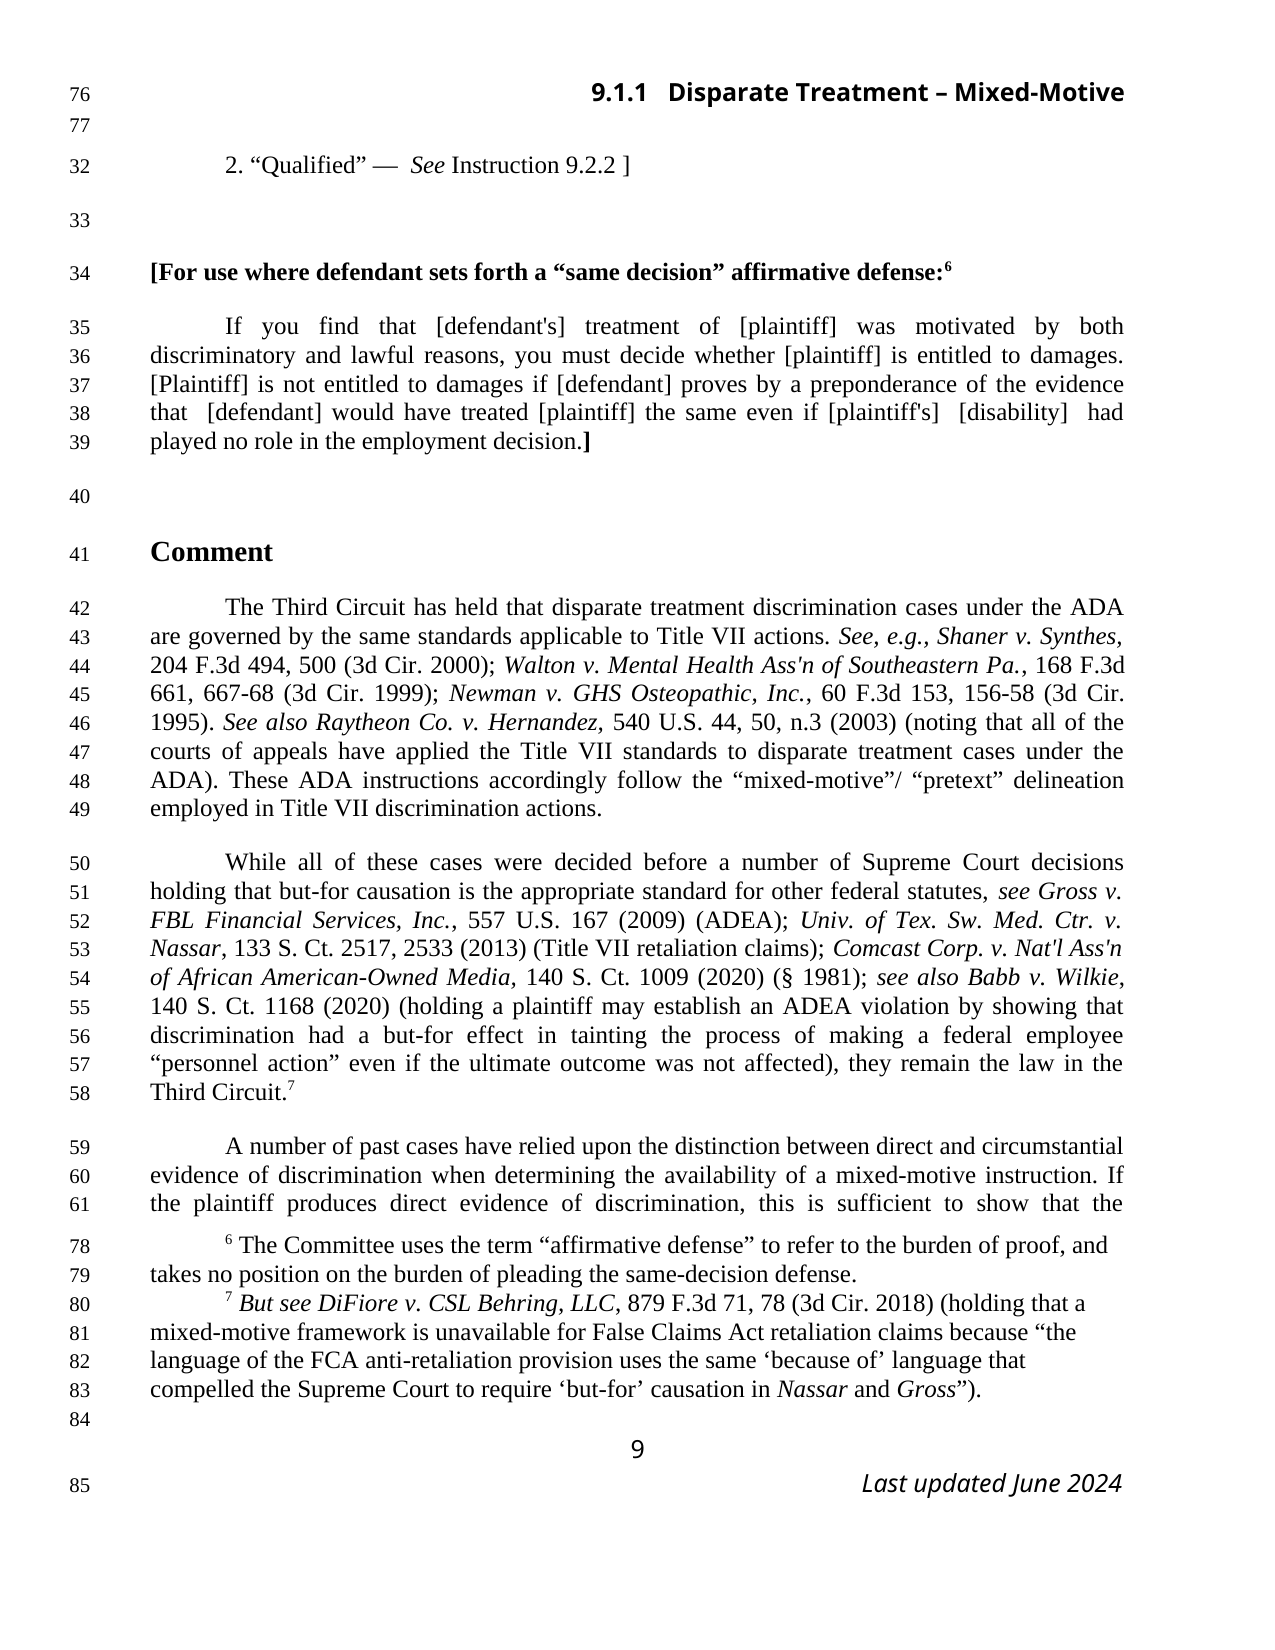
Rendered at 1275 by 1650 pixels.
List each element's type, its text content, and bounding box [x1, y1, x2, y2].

text [For use where defendant sets forth a “same decision” affirmative defense: [150, 257, 1125, 286]
text Comment [150, 534, 1125, 567]
text If you find that [defendant's] treatment of [plaintiff] was motivated by both discriminatory and lawful reasons, you must decide whether [plaintiff] is entitled to damages. [Plaintiff] is not entitled to damages if [defendant] proves by a preponderance of the evidence that [defendant] would have treated [plaintiff] the same even if [plaintiff's] [disability] had played no role in the employment decision.] [150, 311, 1125, 455]
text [150, 1131, 1125, 1217]
text The Third Circuit has held that disparate treatment discrimination cases under the ADA are governed by the same standards applicable to Title VII actions. See, e.g., Shaner v. Synthes, 204 F.3d 494, 500 (3d Cir. 2000); Walton v. Mental Health Ass'n of Southeastern Pa., 168 F.3d 661, 667-68 (3d Cir. 1999); Newman v. GHS Osteopathic, Inc., 60 F.3d 153, 156-58 (3d Cir. 1995). See also Raytheon Co. v. Hernandez, 540 U.S. 44, 50, n.3 (2003) (noting that all of the courts of appeals have applied the Title VII standards to disparate treatment cases under the ADA). These ADA instructions accordingly follow the “mixed-motive”/ “pretext” delineation employed in Title VII discrimination actions. [150, 592, 1125, 822]
text While all of these cases were decided before a number of Supreme Court decisions holding that but-for causation is the appropriate standard for other federal statutes, see Gross v. FBL Financial Services, Inc., 557 U.S. 167 (2009) (ADEA); Univ. of Tex. Sw. Med. Ctr. v. Nassar, 133 S. Ct. 2517, 2533 (2013) (Title VII retaliation claims); Comcast Corp. v. Nat'l Ass'n of African American-Owned Media, 140 S. Ct. 1009 (2020) (§ 1981); see also Babb v. Wilkie, 140 S. Ct. 1168 (2020) (holding a plaintiff may establish an ADEA violation by showing that discrimination had a but-for effect in tainting the process of making a federal employee “personnel action” even if the ultimate outcome was not affected), they remain the law in the Third Circuit. [150, 847, 1125, 1106]
text 2. “Qualified” — See Instruction 9.2.2 ] [150, 150, 1125, 179]
